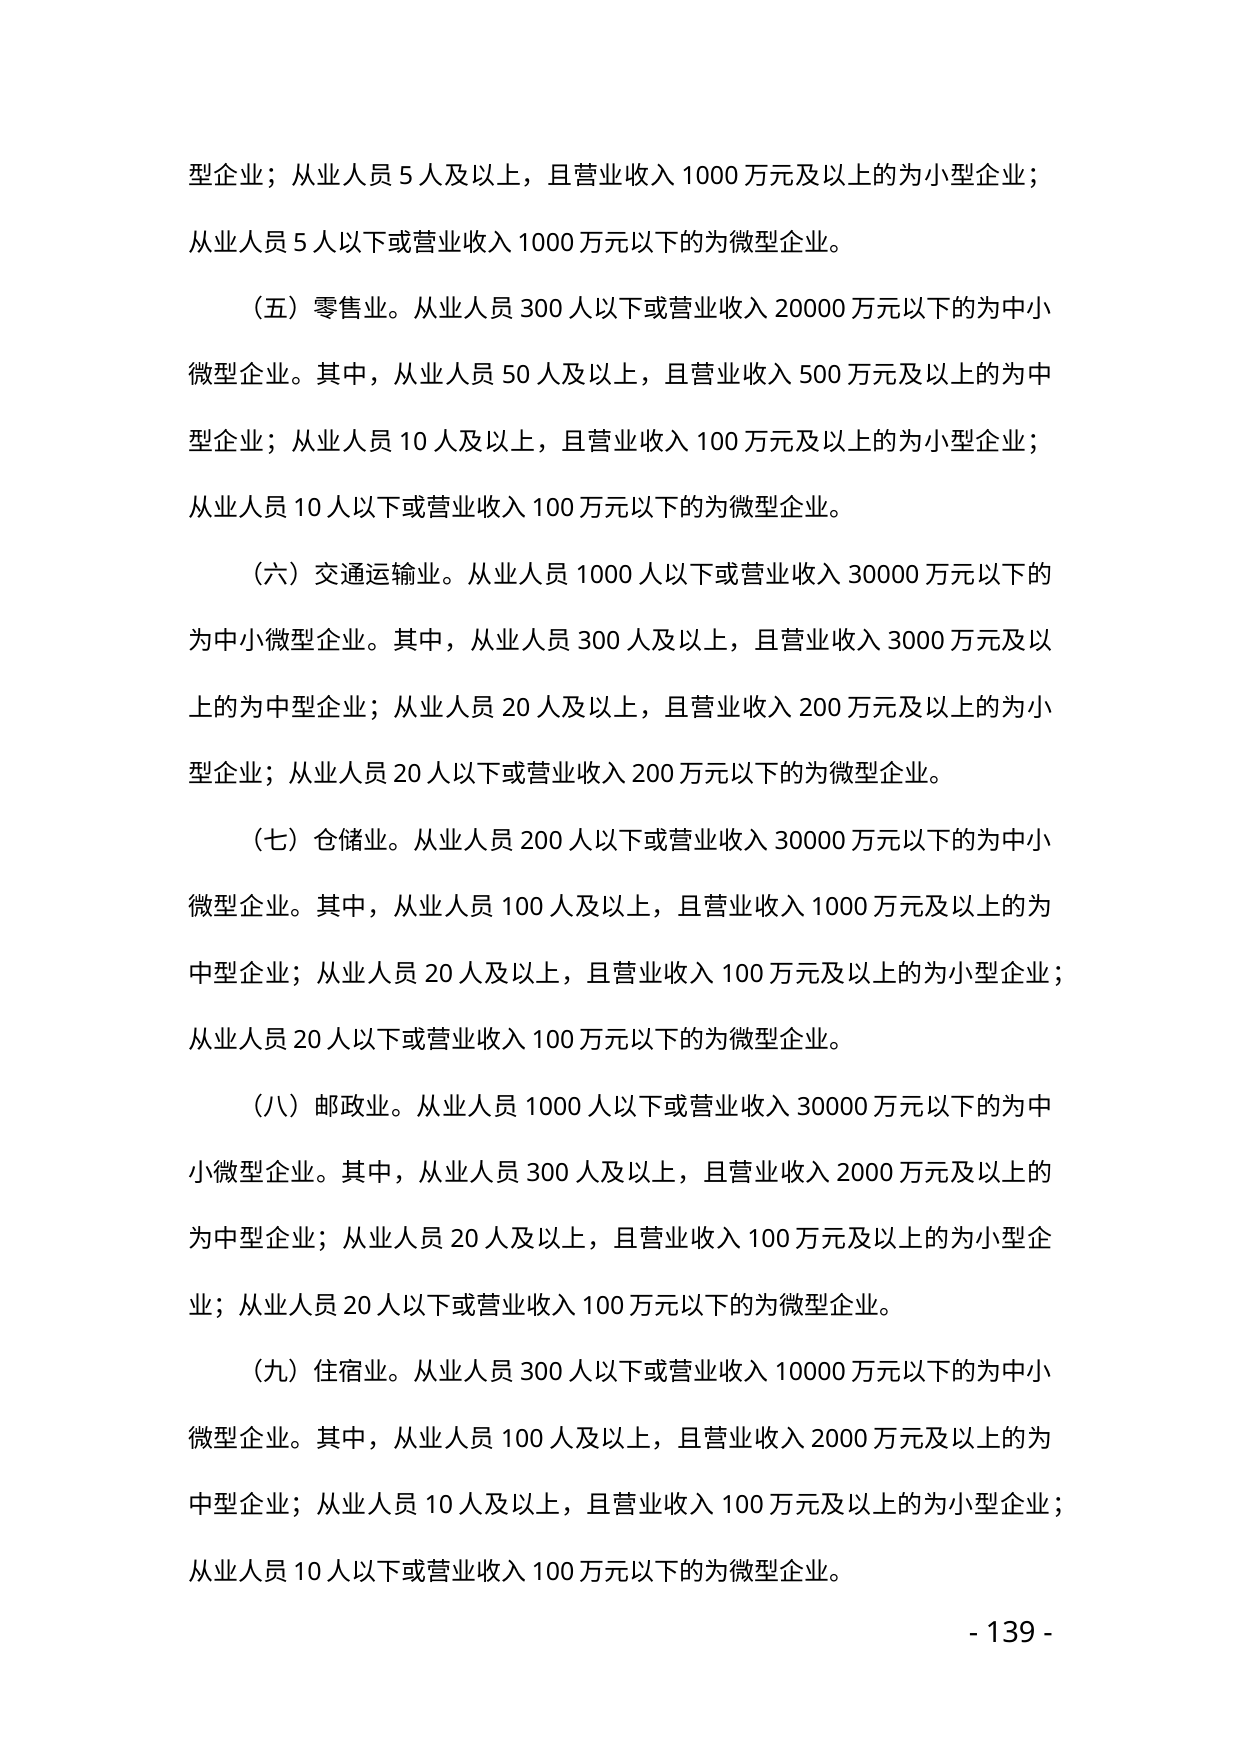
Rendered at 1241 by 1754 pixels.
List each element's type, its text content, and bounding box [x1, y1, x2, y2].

text （九）住宿业。从业人员300人以下或营业收入10000万元以下的为中小微型企业。其中，从业人员100人及以上，且营业收入2000万元及以上的为中型企业；从业人员10人及以上，且营业收入100万元及以上的为小型企业；从业人员10人以下或营业收入100万元以下的为微型企业。 [188, 1337, 1052, 1603]
text （六）交通运输业。从业人员1000人以下或营业收入30000万元以下的为中小微型企业。其中，从业人员300人及以上，且营业收入3000万元及以上的为中型企业；从业人员20人及以上，且营业收入200万元及以上的为小型企业；从业人员20人以下或营业收入200万元以下的为微型企业。 [188, 539, 1052, 805]
text （七）仓储业。从业人员200人以下或营业收入30000万元以下的为中小微型企业。其中，从业人员100人及以上，且营业收入1000万元及以上的为中型企业；从业人员20人及以上，且营业收入100万元及以上的为小型企业；从业人员20人以下或营业收入100万元以下的为微型企业。 [188, 805, 1052, 1071]
text （八）邮政业。从业人员1000人以下或营业收入30000万元以下的为中小微型企业。其中，从业人员300人及以上，且营业收入2000万元及以上的为中型企业；从业人员20人及以上，且营业收入100万元及以上的为小型企业；从业人员20人以下或营业收入100万元以下的为微型企业。 [188, 1071, 1052, 1337]
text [188, 141, 1052, 273]
text （五）零售业。从业人员300人以下或营业收入20000万元以下的为中小微型企业。其中，从业人员50人及以上，且营业收入500万元及以上的为中型企业；从业人员10人及以上，且营业收入100万元及以上的为小型企业；从业人员10人以下或营业收入100万元以下的为微型企业。 [188, 273, 1052, 539]
